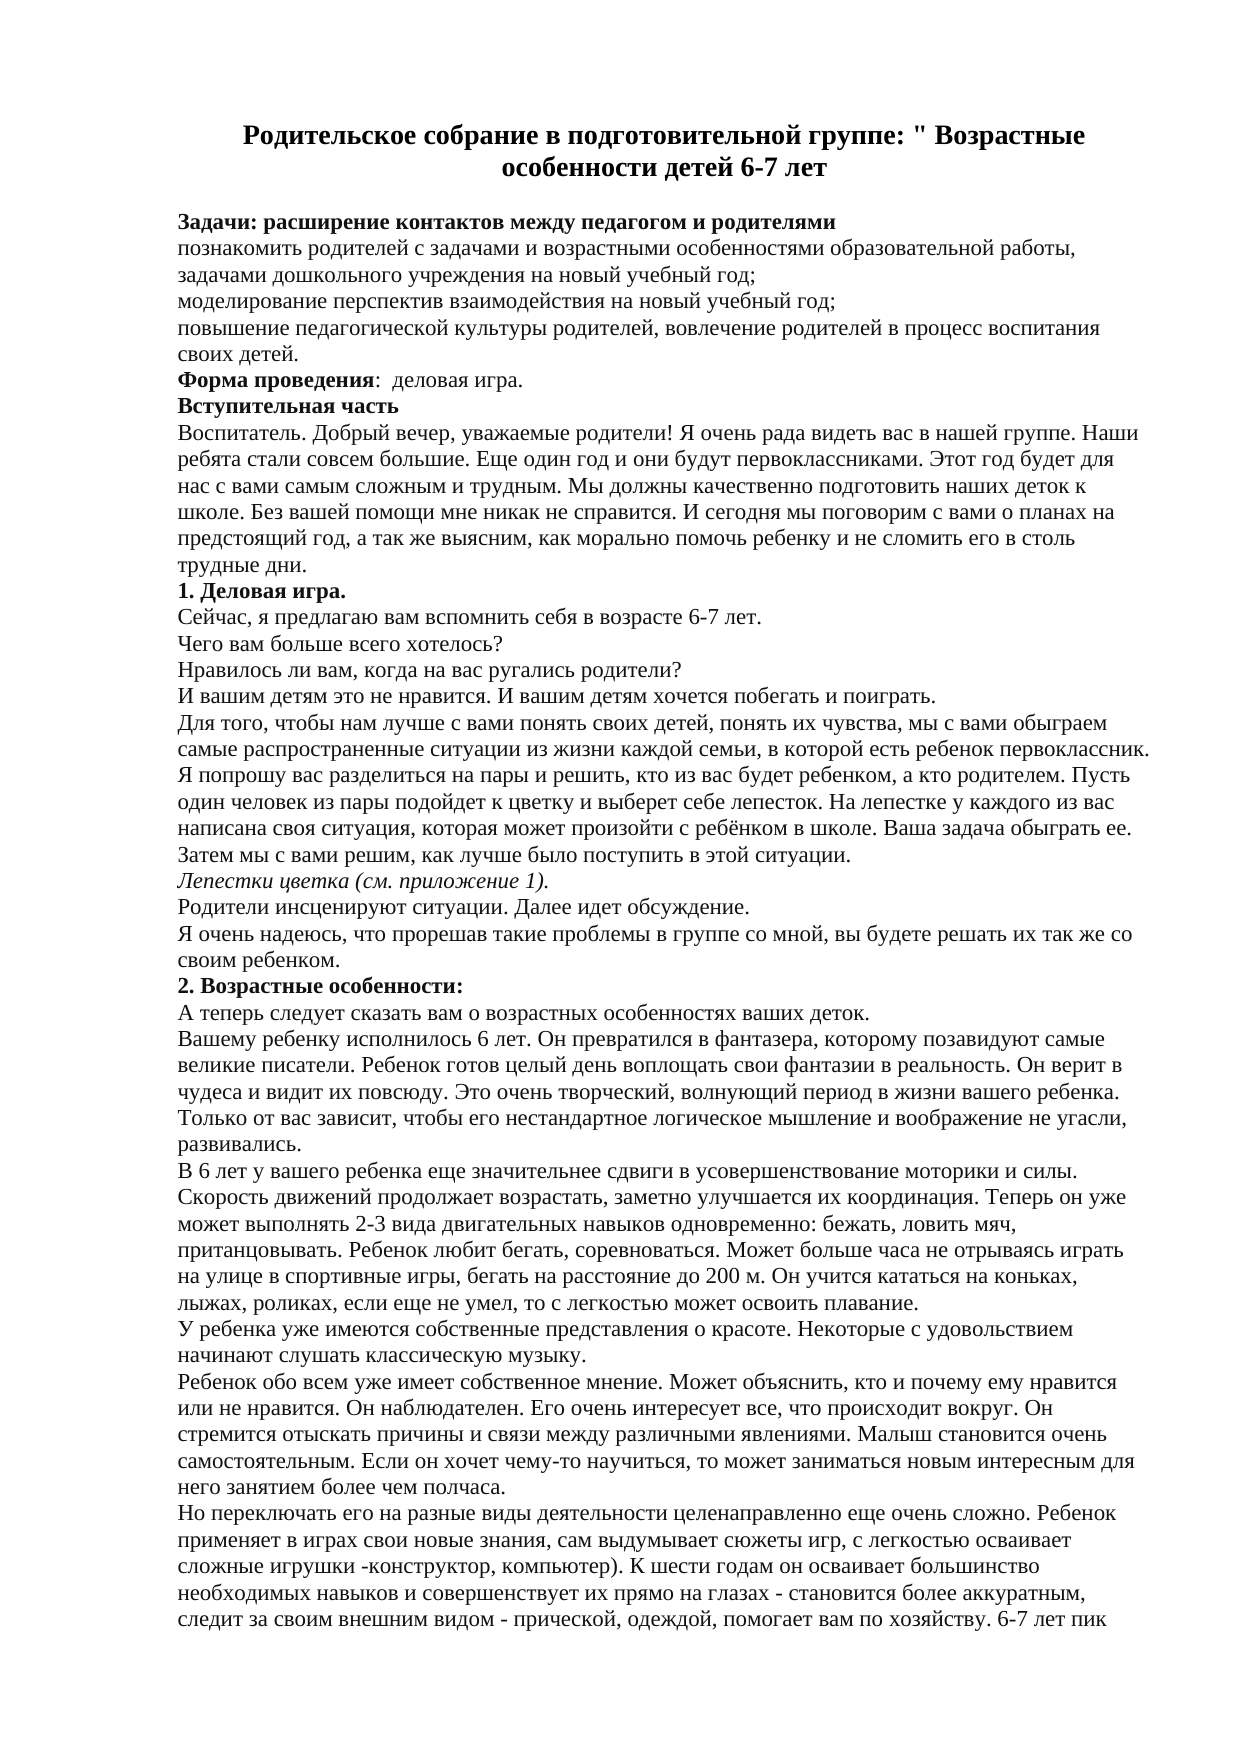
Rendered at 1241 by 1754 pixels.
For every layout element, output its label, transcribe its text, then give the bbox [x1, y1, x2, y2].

text Сейчас, я предлагаю вам вспомнить себя в возрасте 6-7 лет. [177, 603, 1152, 630]
text 1. Деловая игра. [177, 577, 1152, 603]
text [177, 1499, 1152, 1631]
text Воспитатель. Добрый вечер, уважаемые родители! Я очень рада видеть вас в нашей группе. Наши ребята стали совсем большие. Еще один год и они будут первоклассниками. Этот год будет для нас с вами самым сложным и трудным. Мы должны качественно подготовить наших деток к школе. Без вашей помощи мне никак не справится. И сегодня мы поговорим с вами о планах на предстоящий год, а так же выясним, как морально помочь ребенку и не сломить его в столь трудные дни. [177, 419, 1152, 577]
text Чего вам больше всего хотелось? [177, 630, 1152, 656]
text Родители инсценируют ситуации. Далее идет обсуждение. [177, 893, 1152, 920]
text Задачи: расширение контактов между педагогом и родителями [177, 208, 1152, 234]
text Лепестки цветка (см. приложение 1). [177, 867, 1152, 893]
text 2. Возрастные особенности: [177, 972, 1152, 999]
text Нравилось ли вам, когда на вас ругались родители? [177, 656, 1152, 682]
text У ребенка уже имеются собственные представления о красоте. Некоторые с удовольствием начинают слушать классическую музыку. [177, 1315, 1152, 1368]
text Для того, чтобы нам лучше с вами понять своих детей, понять их чувства, мы с вами обыграем самые распространенные ситуации из жизни каждой семьи, в которой есть ребенок первоклассник. [177, 709, 1152, 762]
text познакомить родителей с задачами и возрастными особенностями образовательной работы, задачами дошкольного учреждения на новый учебный год; [177, 234, 1152, 287]
text И вашим детям это не нравится. И вашим детям хочется побегать и поиграть. [177, 682, 1152, 709]
text Вступительная часть [177, 393, 1152, 419]
text Родительское собрание в подготовительной группе: " Возрастные особенности детей 6-7 лет [177, 118, 1152, 183]
text Ребенок обо всем уже имеет собственное мнение. Может объяснить, кто и почему ему нравится или не нравится. Он наблюдателен. Его очень интересует все, что происходит вокруг. Он стремится отыскать причины и связи между различными явлениями. Малыш становится очень самостоятельным. Если он хочет чему-то научиться, то может заниматься новым интересным для него занятием более чем полчаса. [177, 1368, 1152, 1499]
text В 6 лет у вашего ребенка еще значительнее сдвиги в усовершенствование моторики и силы. Скорость движений продолжает возрастать, заметно улучшается их координация. Теперь он уже может выполнять 2-3 вида двигательных навыков одновременно: бежать, ловить мяч, пританцовывать. Ребенок любит бегать, соревноваться. Может больше часа не отрываясь играть на улице в спортивные игры, бегать на расстояние до 200 м. Он учится кататься на коньках, лыжах, роликах, если еще не умел, то с легкостью может освоить плавание. [177, 1157, 1152, 1315]
text Форма проведения: деловая игра. [177, 366, 1152, 393]
text А теперь следует сказать вам о возрастных особенностях ваших деток. [177, 999, 1152, 1025]
text Вашему ребенку исполнилось 6 лет. Он превратился в фантазера, которому позавидуют самые великие писатели. Ребенок готов целый день воплощать свои фантазии в реальность. Он верит в чудеса и видит их повсюду. Это очень творческий, волнующий период в жизни вашего ребенка. Только от вас зависит, чтобы его нестандартное логическое мышление и воображение не угасли, развивались. [177, 1025, 1152, 1157]
text Я очень надеюсь, что прорешав такие проблемы в группе со мной, вы будете решать их так же со своим ребенком. [177, 920, 1152, 972]
text Я попрошу вас разделиться на пары и решить, кто из вас будет ребенком, а кто родителем. Пусть один человек из пары подойдет к цветку и выберет себе лепесток. На лепестке у каждого из вас написана своя ситуация, которая может произойти с ребёнком в школе. Ваша задача обыграть ее. Затем мы с вами решим, как лучше было поступить в этой ситуации. [177, 762, 1152, 867]
text моделирование перспектив взаимодействия на новый учебный год; [177, 287, 1152, 313]
text повышение педагогической культуры родителей, вовлечение родителей в процесс воспитания своих детей. [177, 313, 1152, 366]
